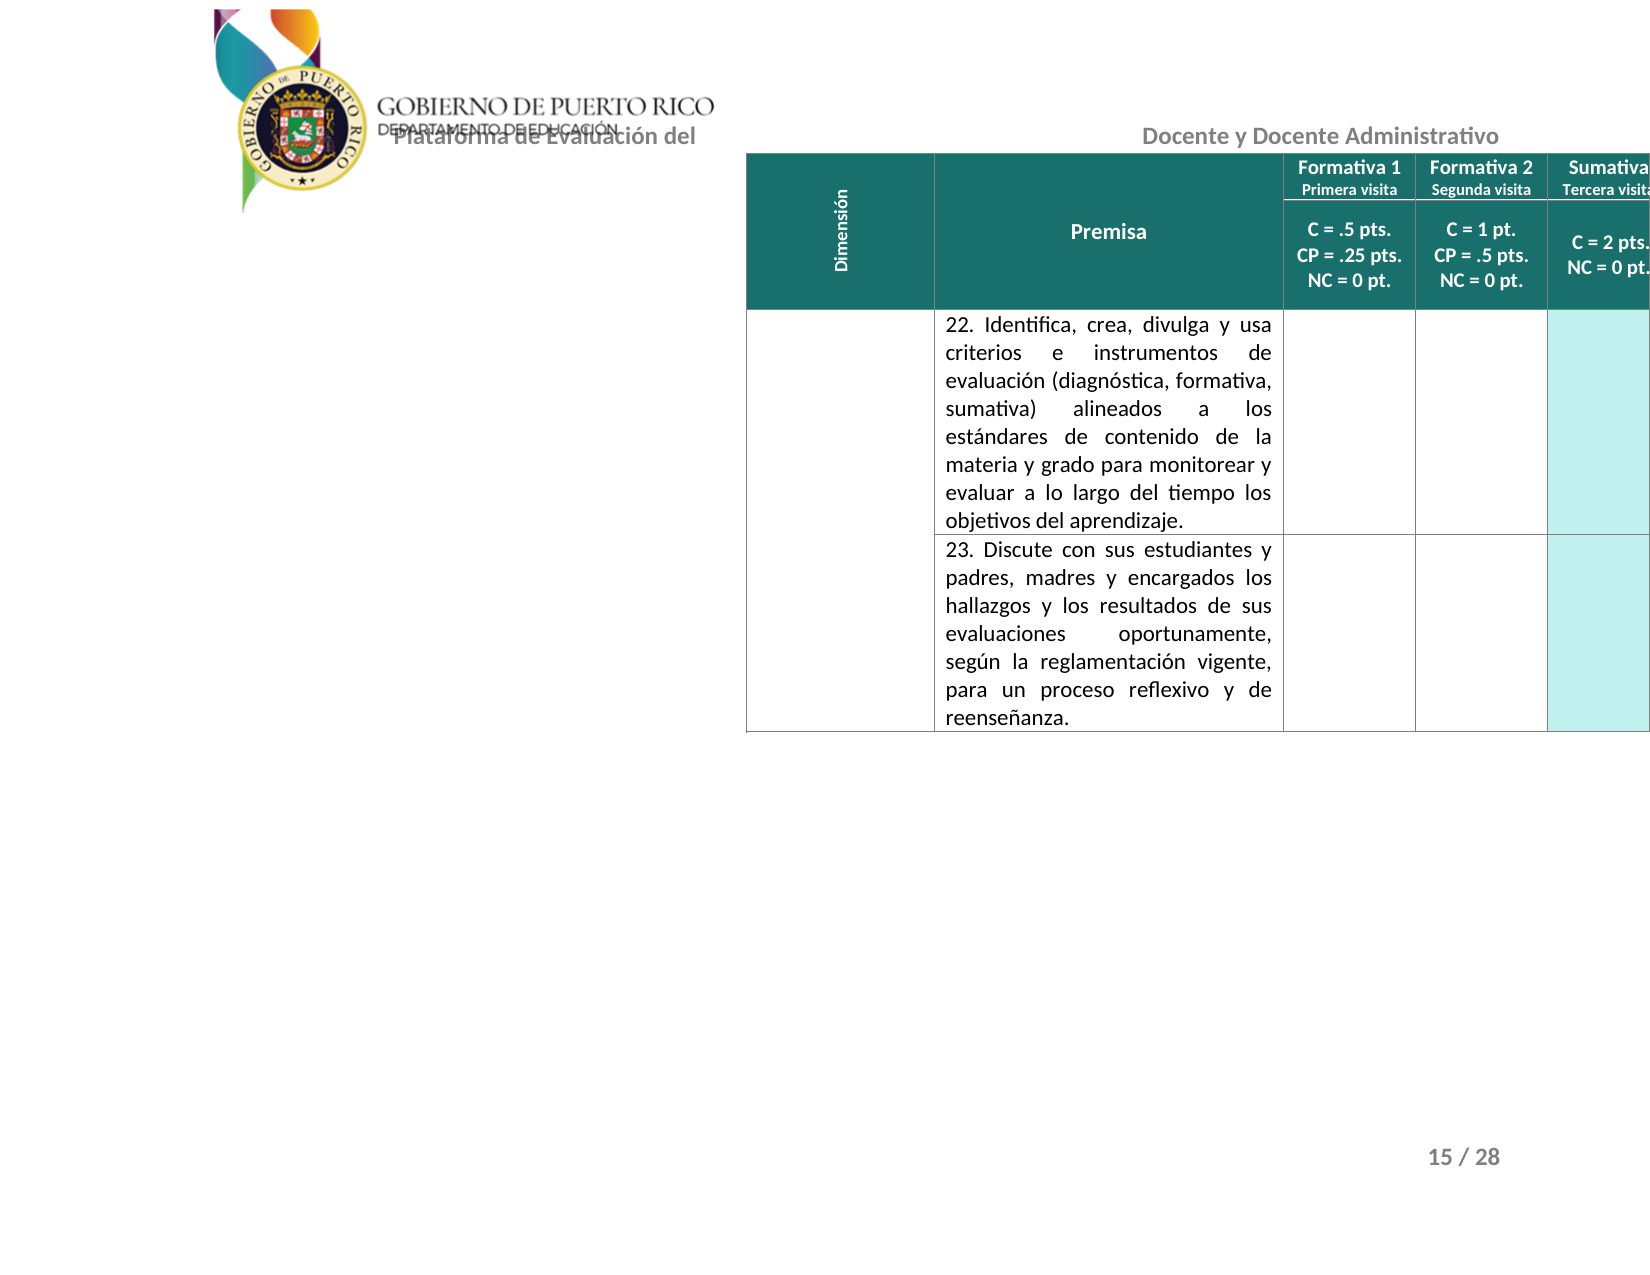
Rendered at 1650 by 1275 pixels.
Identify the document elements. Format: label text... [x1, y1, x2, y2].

table_cell 22. Identifica, crea, divulga y usa criterios e instrumentos de evaluación (diagnóstica, formativa, sumativa) alineados a los estándares de contenido de la materia y grado para monitorear y evaluar a lo largo del tiempo los objetivos del aprendizaje. [935, 310, 1283, 534]
picture [205, 9, 725, 213]
table_cell C = .5 pts. CP = .25 pts. NC = 0 pt. [1284, 201, 1415, 309]
table_cell 23. Discute con sus estudiantes y padres, madres y encargados los hallazgos y los resultados de sus evaluaciones oportunamente, según la reglamentación vigente, para un proceso reflexivo y de reenseñanza. [935, 535, 1283, 731]
table_header Premisa [935, 154, 1283, 309]
table_cell [1416, 310, 1547, 534]
table_cell C = 1 pt. CP = .5 pts. NC = 0 pt. [1416, 201, 1547, 309]
table_cell [1284, 535, 1415, 731]
table_header Sumativa Tercera visita [1548, 154, 1649, 199]
table_cell [1416, 535, 1547, 731]
table_header Formativa 1 Primera visita [1284, 154, 1415, 199]
table_header Formativa 2 Segunda visita [1416, 154, 1547, 199]
table_cell [1548, 310, 1649, 534]
table_header Dimensión [747, 154, 934, 309]
table_cell [1548, 535, 1649, 731]
table_cell [1284, 310, 1415, 534]
table_cell C = 2 pts. NC = 0 pt. [1548, 201, 1649, 309]
